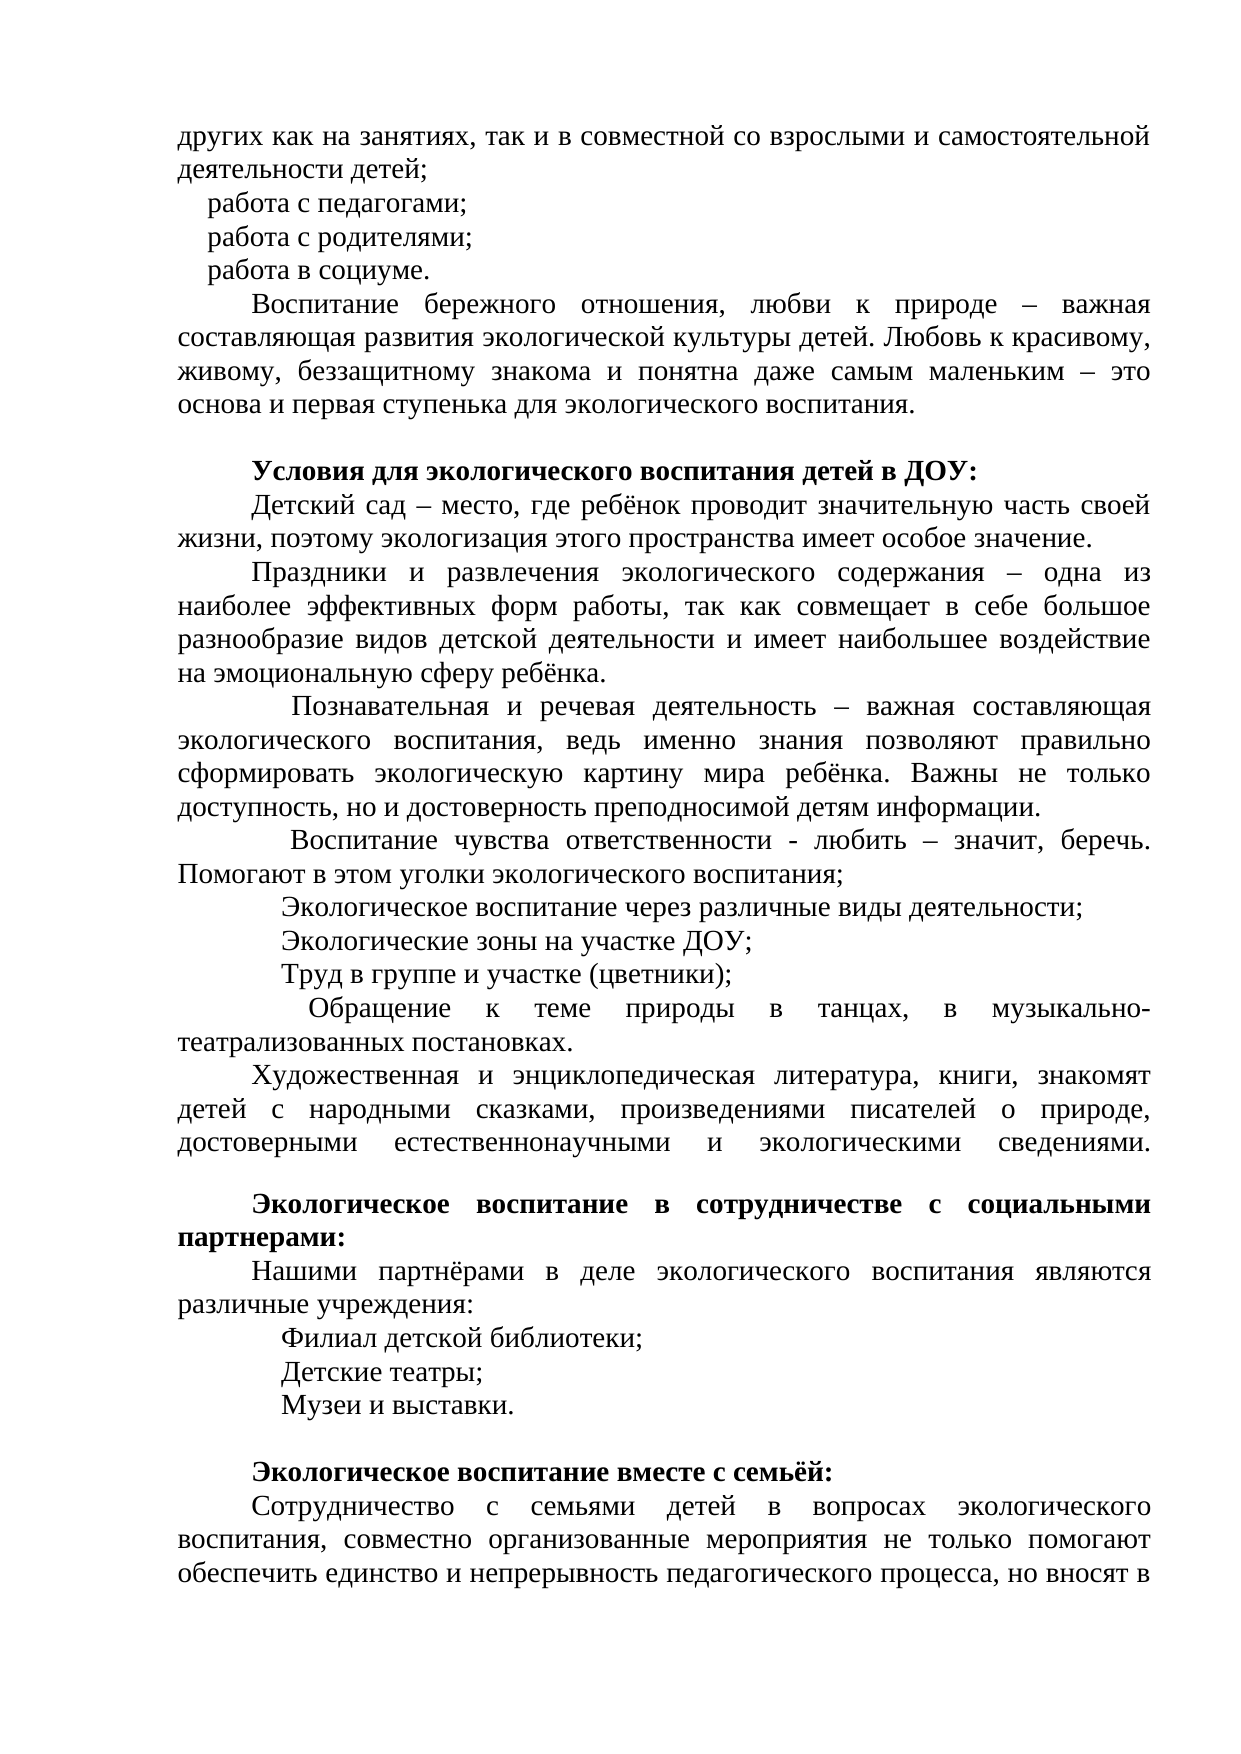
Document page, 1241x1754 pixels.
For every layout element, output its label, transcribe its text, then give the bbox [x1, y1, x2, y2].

text Условия для экологического воспитания детей в ДОУ: [177, 453, 1152, 487]
text Детский сад – место, где ребёнок проводит значительную часть своей жизни, поэтому экологизация этого пространства имеет особое значение. [177, 487, 1152, 554]
text других как на занятиях, так и в совместной со взрослыми и самостоятельной деятельности детей; [177, 118, 1152, 185]
text  Экологические зоны на участке ДОУ; [177, 923, 1152, 957]
text  Детские театры; [177, 1354, 1152, 1387]
text  Обращение к теме природы в танцах, в музыкально-театрализованных постановках. [177, 990, 1152, 1057]
text Художественная и энциклопедическая литература, книги, знакомят детей с народными сказками, произведениями писателей о природе, достоверными естественнонаучными и экологическими сведениями. [177, 1057, 1152, 1186]
text Праздники и развлечения экологического содержания – одна из наиболее эффективных форм работы, так как совмещает в себе большое разнообразие видов детской деятельности и имеет наибольшее воздействие на эмоциональную сферу ребёнка. [177, 554, 1152, 688]
text Экологическое воспитание в сотрудничестве с социальными партнерами: [177, 1186, 1152, 1253]
text  Филиал детской библиотеки; [177, 1320, 1152, 1354]
text  Познавательная и речевая деятельность – важная составляющая экологического воспитания, ведь именно знания позволяют правильно сформировать экологическую картину мира ребёнка. Важны не только доступность, но и достоверность преподносимой детям информации. [177, 688, 1152, 822]
text  работа с педагогами; [177, 185, 1152, 219]
text  работа в социуме. [177, 252, 1152, 286]
text  Воспитание чувства ответственности - любить – значит, беречь. Помогают в этом уголки экологического воспитания; [177, 822, 1152, 889]
text Воспитание бережного отношения, любви к природе – важная составляющая развития экологической культуры детей. Любовь к красивому, живому, беззащитному знакома и понятна даже самым маленьким – это основа и первая ступенька для экологического воспитания. [177, 286, 1152, 420]
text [177, 1488, 1152, 1588]
text Нашими партнёрами в деле экологического воспитания являются различные учреждения: [177, 1253, 1152, 1320]
text  работа с родителями; [177, 219, 1152, 252]
text  Труд в группе и участке (цветники); [177, 957, 1152, 990]
text Экологическое воспитание вместе с семьёй: [177, 1454, 1152, 1488]
text  Музеи и выставки. [177, 1387, 1152, 1421]
text  Экологическое воспитание через различные виды деятельности; [177, 889, 1152, 923]
